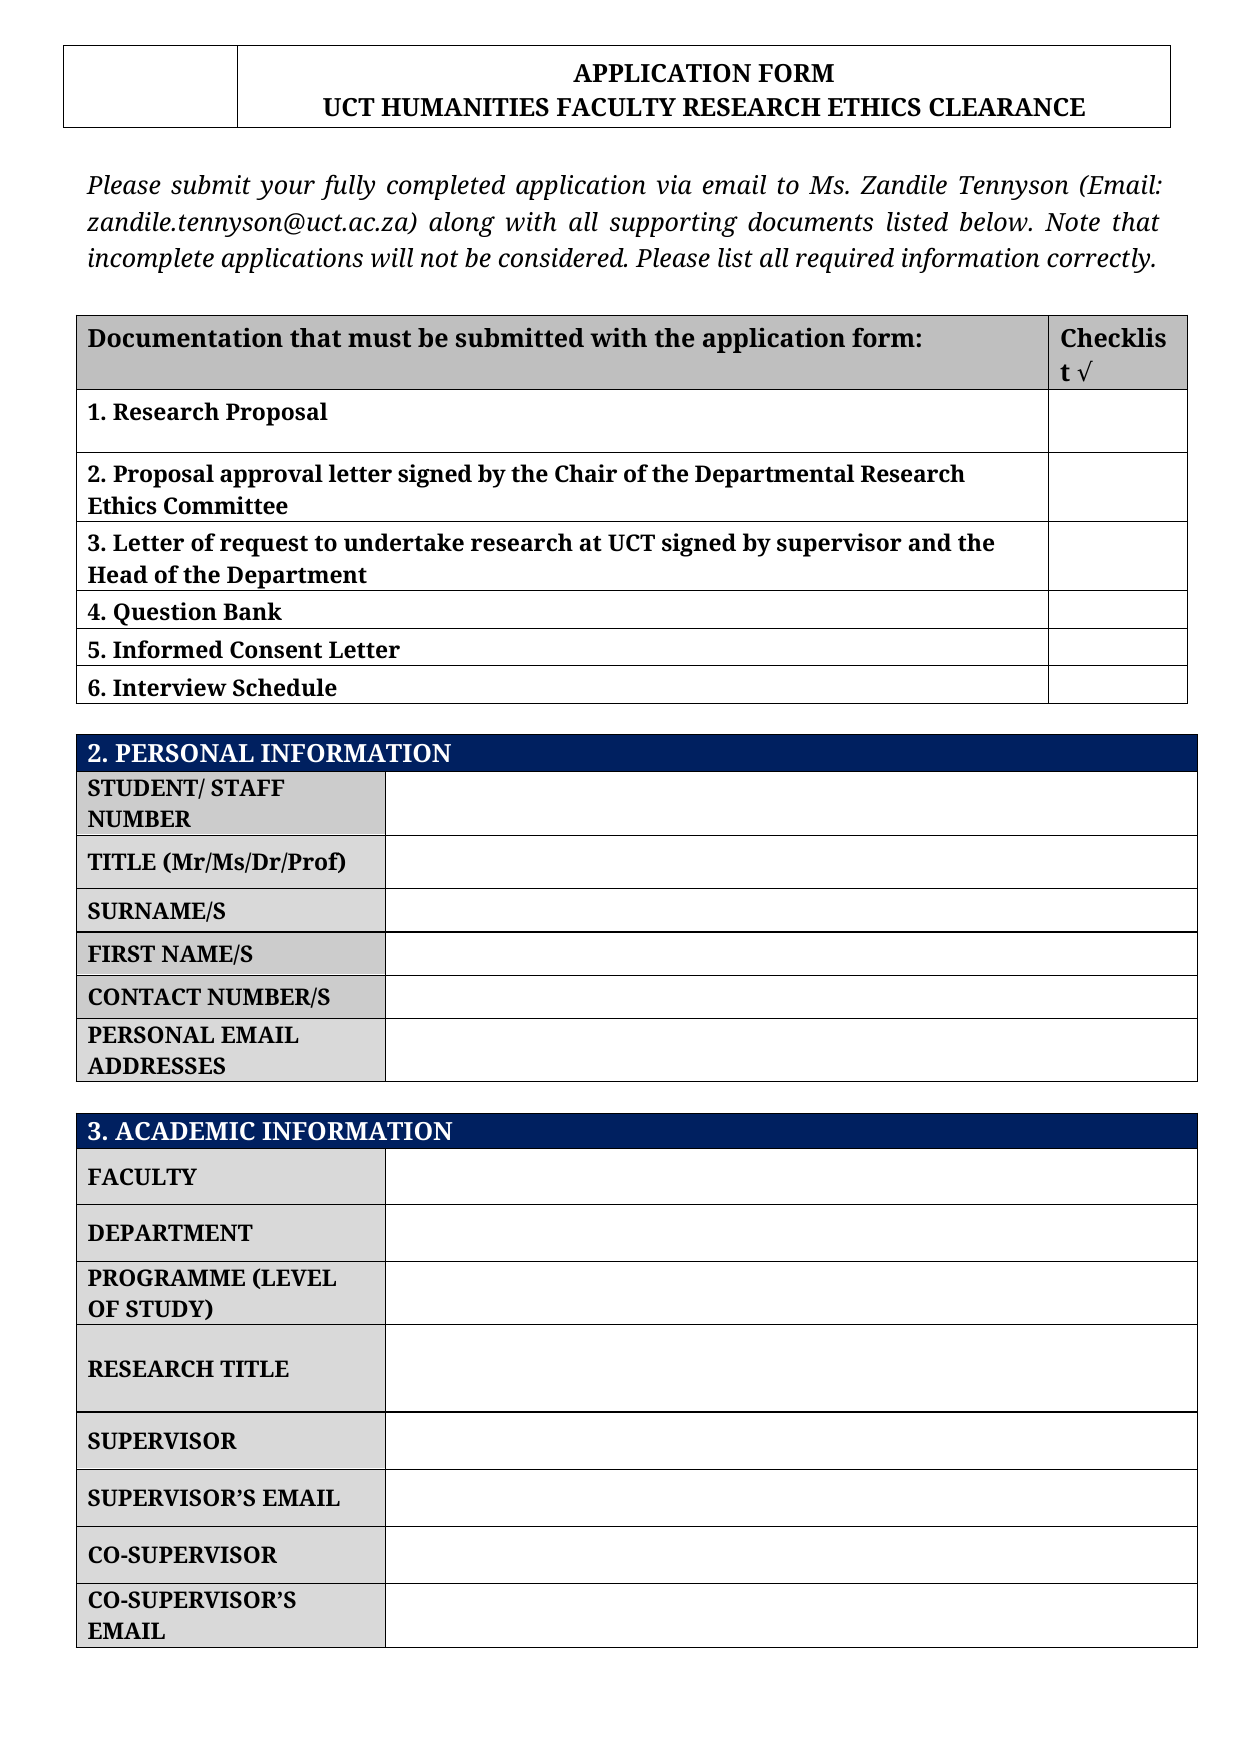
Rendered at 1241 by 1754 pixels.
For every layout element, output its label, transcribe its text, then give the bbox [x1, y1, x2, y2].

table_header Checklist √ [1049, 316, 1187, 389]
table_header 3. ACADEMIC INFORMATION [77, 1114, 1197, 1148]
table_cell RESEARCH TITLE [77, 1325, 385, 1411]
table_header 2. PERSONAL INFORMATION [77, 735, 1197, 771]
table_cell 4. Question Bank [77, 591, 1048, 627]
table_cell CONTACT NUMBER/S [77, 976, 385, 1018]
table_cell [386, 1527, 1197, 1583]
table_cell SUPERVISOR [77, 1413, 385, 1468]
table_cell [1049, 453, 1187, 521]
table_cell CO-SUPERVISOR’S EMAIL [77, 1584, 385, 1647]
table_header Documentation that must be submitted with the application form: [77, 316, 1048, 389]
table_cell 5. Informed Consent Letter [77, 629, 1048, 665]
table_cell [1049, 629, 1187, 665]
table_cell [386, 976, 1197, 1018]
table_cell DEPARTMENT [77, 1205, 385, 1261]
table_cell TITLE (Mr/Ms/Dr/Prof) [77, 836, 385, 888]
table_cell [386, 1149, 1197, 1204]
table_cell 2. Proposal approval letter signed by the Chair of the Departmental Research Ethics Committee [77, 453, 1048, 521]
table_cell SUPERVISOR’S EMAIL [77, 1470, 385, 1526]
table_cell [1049, 390, 1187, 452]
table_cell CO-SUPERVISOR [77, 1527, 385, 1583]
table_cell 1. Research Proposal [77, 390, 1048, 452]
table_cell [1049, 591, 1187, 627]
table_cell 3. Letter of request to undertake research at UCT signed by supervisor and the Head of the Department [77, 522, 1048, 590]
table_cell SURNAME/S [77, 889, 385, 931]
table_cell [386, 1413, 1197, 1468]
table_cell [386, 1019, 1197, 1081]
table_cell [386, 772, 1197, 834]
table_cell [386, 836, 1197, 888]
table_header APPLICATION FORM UCT HUMANITIES FACULTY RESEARCH ETHICS CLEARANCE [238, 46, 1170, 127]
table_cell [386, 1325, 1197, 1411]
table_cell [386, 1470, 1197, 1526]
table_cell 6. Interview Schedule [77, 666, 1048, 703]
table_cell [1049, 666, 1187, 703]
text Please submit your fully completed application via email to Ms. Zandile Tennyson (Email: zandile.tennyson@uct.ac.za) along with all supporting documents listed below. Note that incomplete applications will not be considered. Please list all required information correctly. [87, 167, 1163, 275]
table_cell PROGRAMME (LEVEL OF STUDY) [77, 1262, 385, 1324]
table_cell FACULTY [77, 1149, 385, 1204]
table_cell [386, 1205, 1197, 1261]
table_cell PERSONAL EMAIL ADDRESSES [77, 1019, 385, 1081]
table_header [64, 46, 237, 127]
table_cell [386, 1584, 1197, 1647]
table_cell FIRST NAME/S [77, 933, 385, 974]
table_cell STUDENT/ STAFF NUMBER [77, 772, 385, 834]
table_cell [386, 1262, 1197, 1324]
table_cell [386, 933, 1197, 974]
table_cell [1049, 522, 1187, 590]
table_cell [386, 889, 1197, 931]
